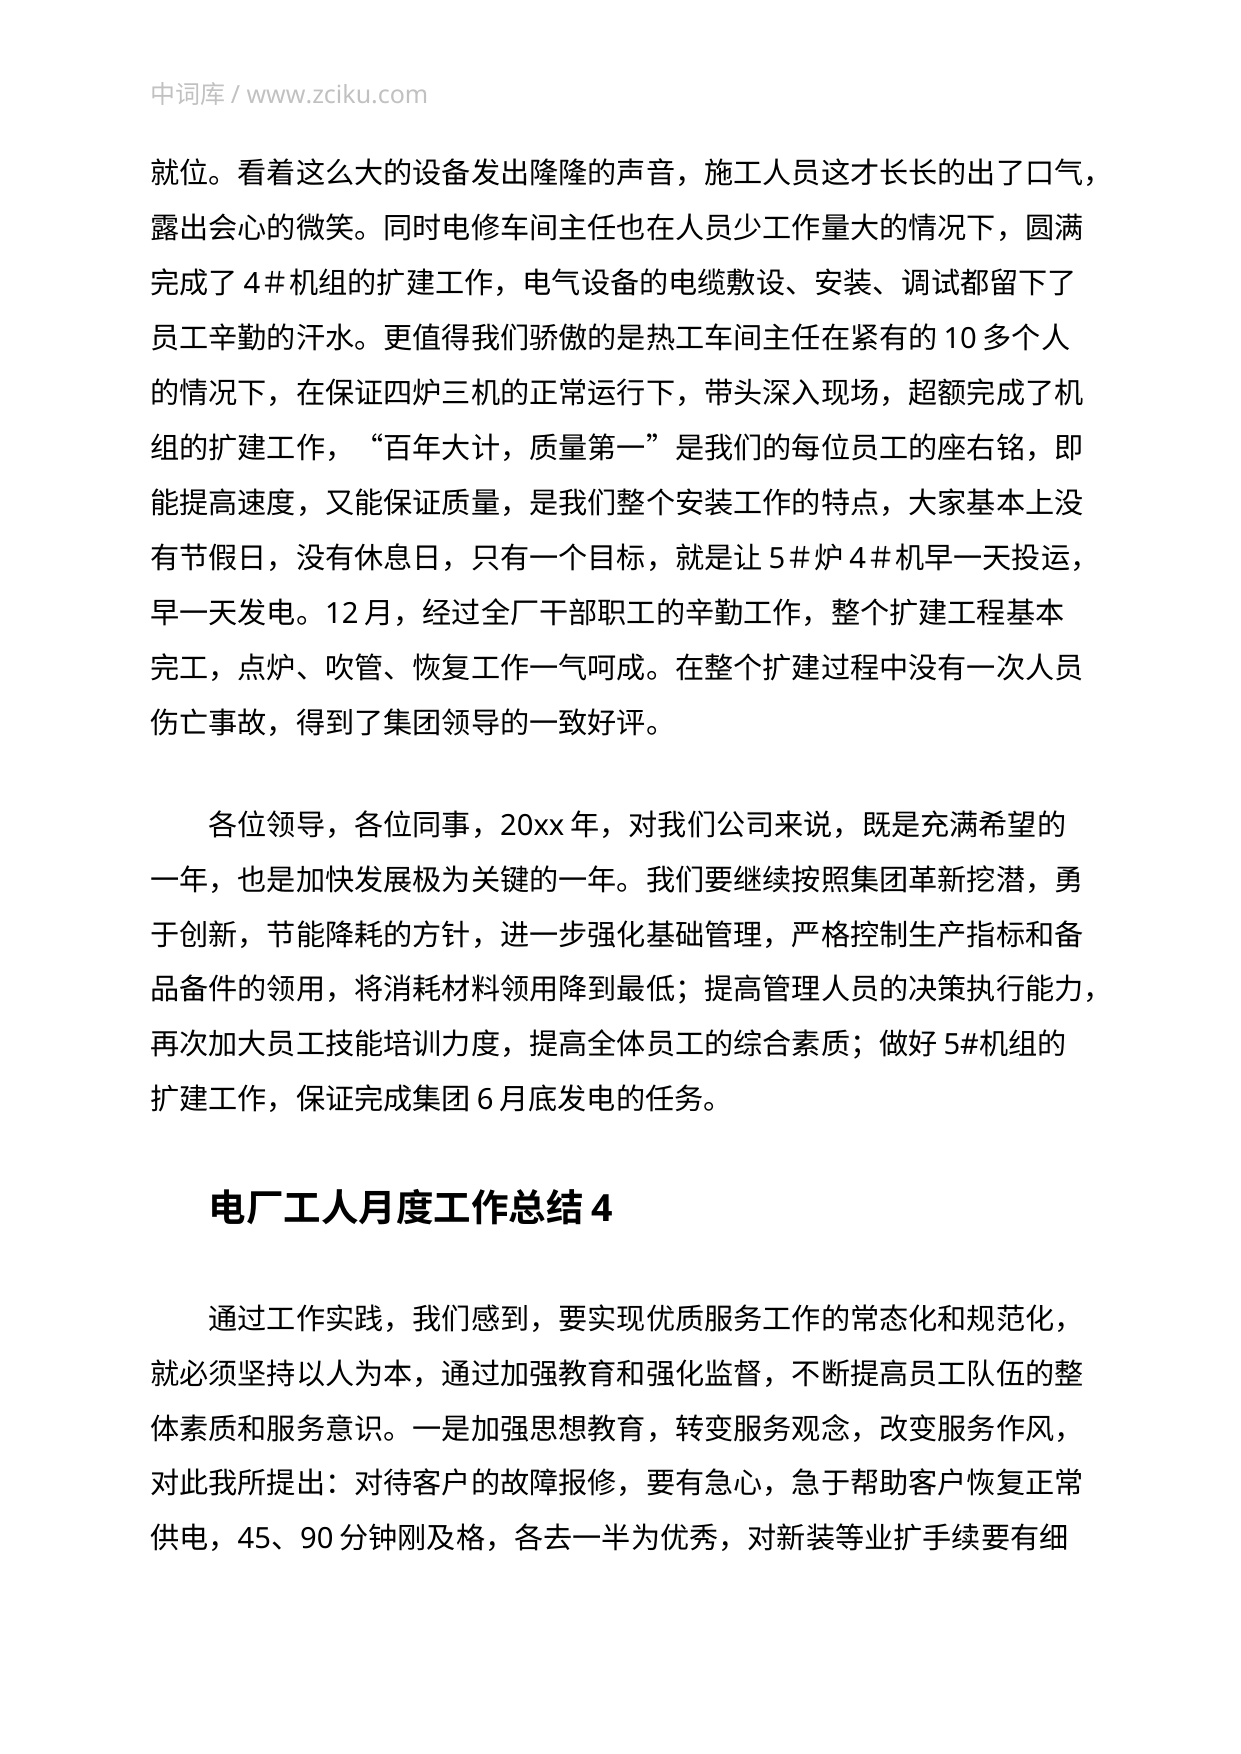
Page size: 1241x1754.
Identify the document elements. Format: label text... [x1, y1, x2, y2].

text 各位领导，各位同事，20xx年，对我们公司来说，既是充满希望的一年，也是加快发展极为关键的一年。我们要继续按照集团革新挖潜，勇于创新，节能降耗的方针，进一步强化基础管理，严格控制生产指标和备品备件的领用，将消耗材料领用降到最低；提高管理人员的决策执行能力，再次加大员工技能培训力度，提高全体员工的综合素质；做好5#机组的扩建工作，保证完成集团6月底发电的任务。 [150, 801, 1090, 1118]
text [150, 150, 1090, 742]
text 电厂工人月度工作总结4 [150, 1178, 1090, 1232]
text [150, 1295, 1090, 1557]
